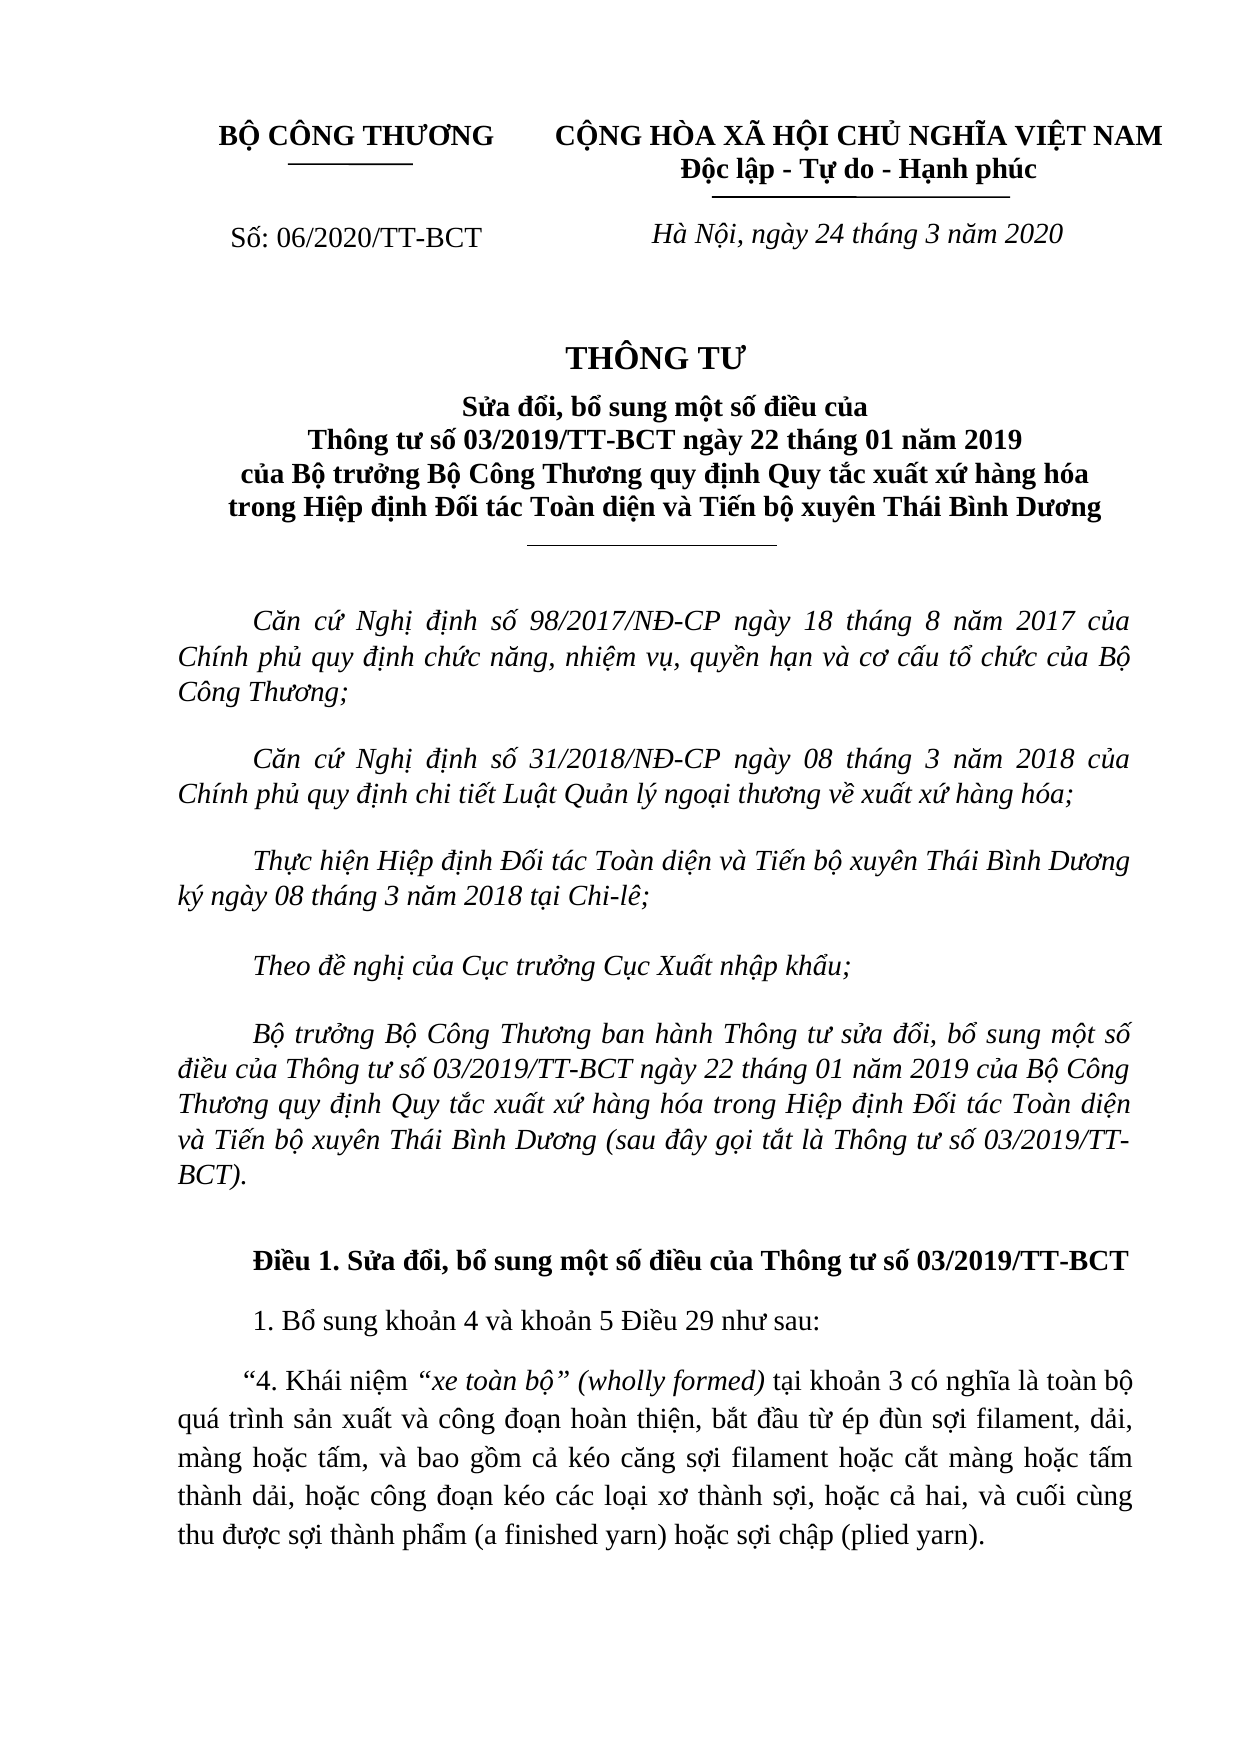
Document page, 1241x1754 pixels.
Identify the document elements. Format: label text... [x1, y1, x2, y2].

text Thực hiện Hiệp định Đối tác Toàn diện và Tiến bộ xuyên Thái Bình Dương ký ngày 08 tháng 3 năm 2018 tại Chi-lê; [177, 842, 1134, 913]
text Căn cứ Nghị định số 98/2017/NĐ-CP ngày 18 tháng 8 năm 2017 của Chính phủ quy định chức năng, nhiệm vụ, quyền hạn và cơ cấu tổ chức của Bộ Công Thương; [177, 602, 1134, 708]
text 1. Bổ sung khoản 4 và khoản 5 Điều 29 như sau: [177, 1302, 1134, 1338]
title trong Hiệp định Đối tác Toàn diện và Tiến bộ xuyên Thái Bình Dương [177, 489, 1152, 523]
title THÔNG TƯ [177, 338, 1134, 376]
text “4. Khái niệm “xe toàn bộ” (wholly formed) tại khoản 3 có nghĩa là toàn bộ quá trình sản xuất và công đoạn hoàn thiện, bắt đầu từ ép đùn sợi filament, dải, màng hoặc tấm, và bao gồm cả kéo căng sợi filament hoặc cắt màng hoặc tấm thành dải, hoặc công đoạn kéo các loại xơ thành sợi, hoặc cả hai, và cuối cùng thu được sợi thành phẩm (a finished yarn) hoặc sợi chập (plied yarn). [177, 1363, 1134, 1550]
title Thông tư số 03/2019/TT-BCT ngày 22 tháng 01 năm 2019 [177, 422, 1152, 456]
text Theo đề nghị của Cục trưởng Cục Xuất nhập khẩu; [177, 944, 1134, 983]
table_header CỘNG HÒA XÃ HỘI CHỦ NGHĨA VIỆT NAM Độc lập - Tự do - Hạnh phúc Hà Nội, ngày 24 tháng 3 năm 2020 [535, 118, 1182, 254]
title Sửa đổi, bổ sung một số điều của [177, 389, 1152, 422]
text Điều 1. Sửa đổi, bổ sung một số điều của Thông tư số 03/2019/TT-BCT [177, 1242, 1134, 1277]
table_header BỘ CÔNG THƯƠNG Số: 06/2020/TT-BCT [177, 118, 535, 254]
text Bộ trưởng Bộ Công Thương ban hành Thông tư sửa đổi, bổ sung một số điều của Thông tư số 03/2019/TT-BCT ngày 22 tháng 01 năm 2019 của Bộ Công Thương quy định Quy tắc xuất xứ hàng hóa trong Hiệp định Đối tác Toàn diện và Tiến bộ xuyên Thái Bình Dương (sau đây gọi tắt là Thông tư số 03/2019/TT-BCT). [177, 1015, 1134, 1192]
text Căn cứ Nghị định số 31/2018/NĐ-CP ngày 08 tháng 3 năm 2018 của Chính phủ quy định chi tiết Luật Quản lý ngoại thương về xuất xứ hàng hóa; [177, 740, 1134, 811]
title của Bộ trưởng Bộ Công Thương quy định Quy tắc xuất xứ hàng hóa [177, 456, 1152, 489]
